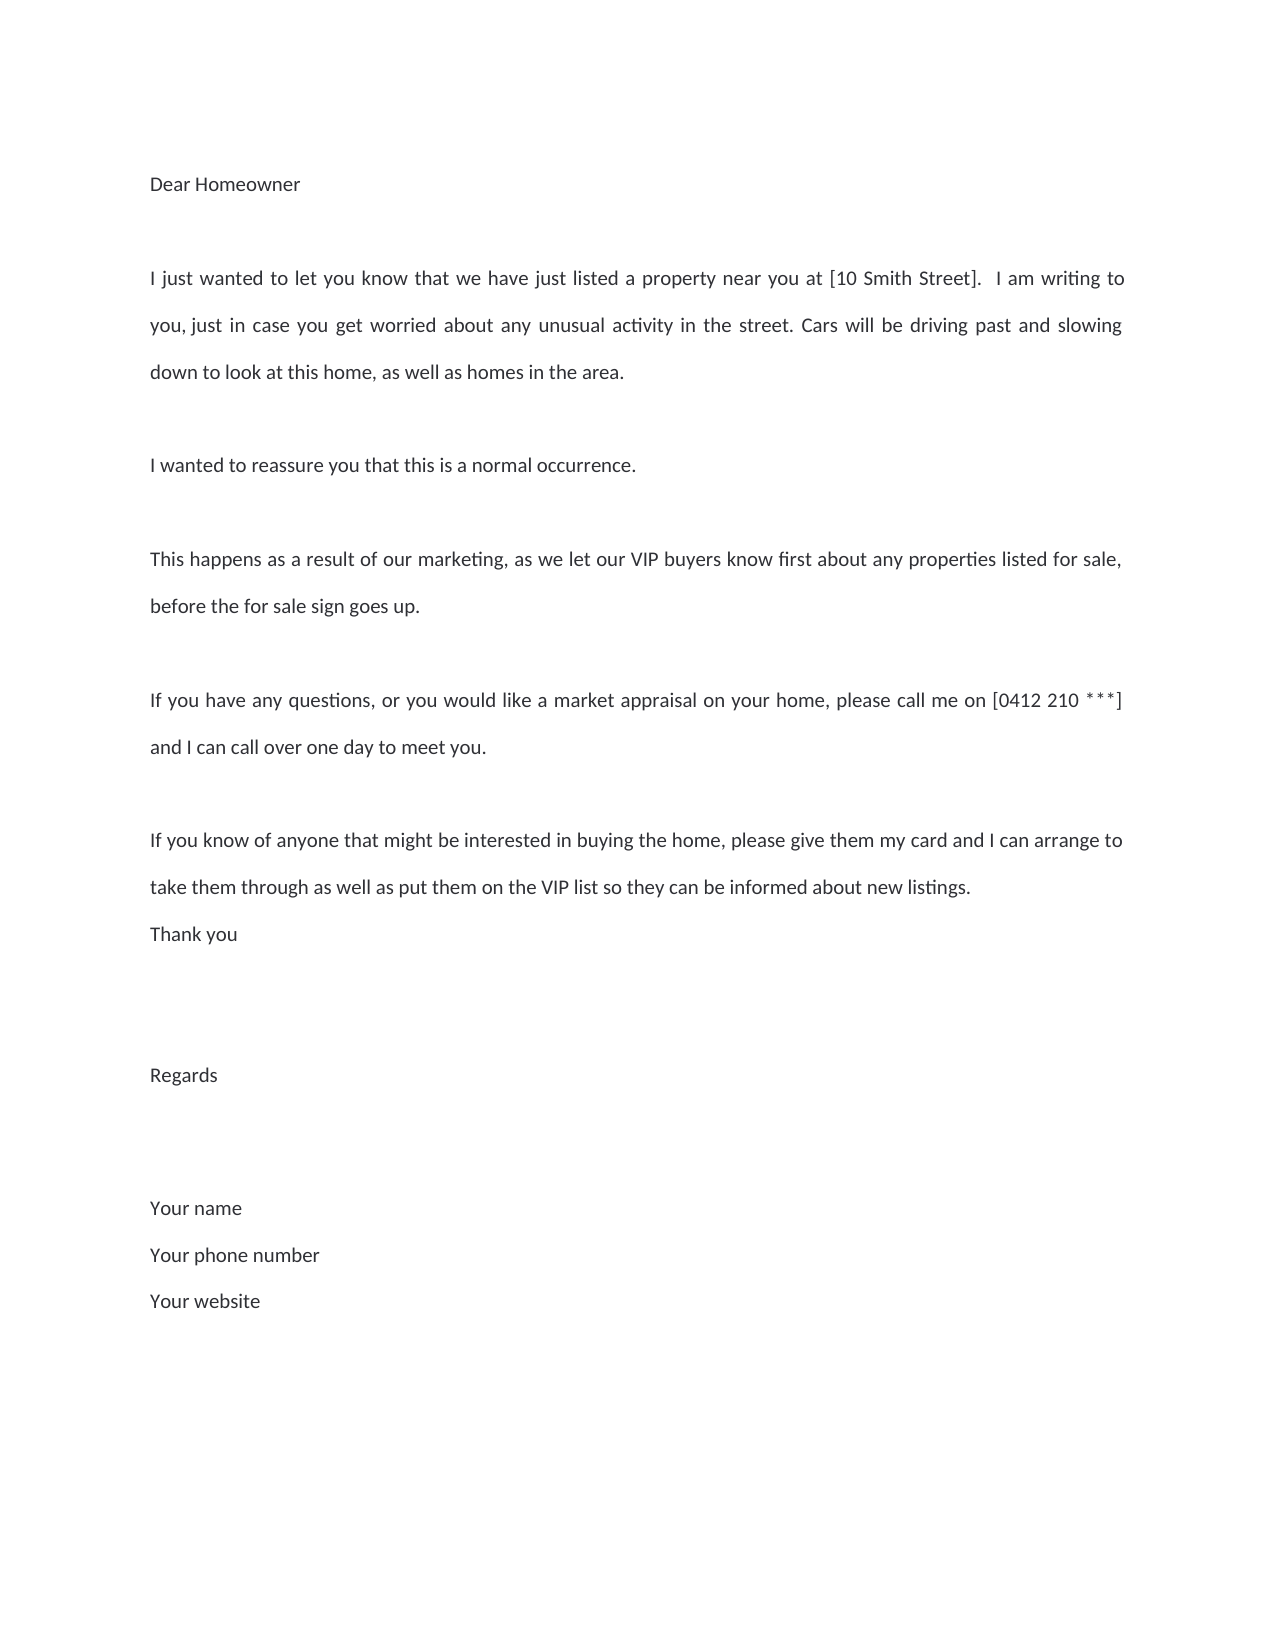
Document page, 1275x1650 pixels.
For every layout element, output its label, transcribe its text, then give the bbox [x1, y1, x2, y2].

text If you have any questions, or you would like a market appraisal on your home, please call me on [0412 210 ***] and I can call over one day to meet you. [150, 666, 1125, 759]
text This happens as a result of our marketing, as we let our VIP buyers know first about any properties listed for sale, before the for sale sign goes up. [150, 525, 1125, 619]
text Thank you [150, 900, 1125, 947]
text Your name [150, 1173, 1125, 1220]
text If you know of anyone that might be interested in buying the home, please give them my card and I can arrange to take them through as well as put them on the VIP list so they can be informed about new listings. [150, 806, 1125, 900]
text Your phone number [150, 1220, 1125, 1267]
text I just wanted to let you know that we have just listed a property near you at [10 Smith Street]. I am writing to you, just in case you get worried about any unusual activity in the street. Cars will be driving past and slowing down to look at this home, as well as homes in the area. [150, 244, 1125, 384]
text I wanted to reassure you that this is a normal occurrence. [150, 431, 1125, 478]
text Your website [150, 1267, 1125, 1314]
text Dear Homeowner [150, 150, 1125, 197]
text Regards [150, 1041, 1125, 1087]
